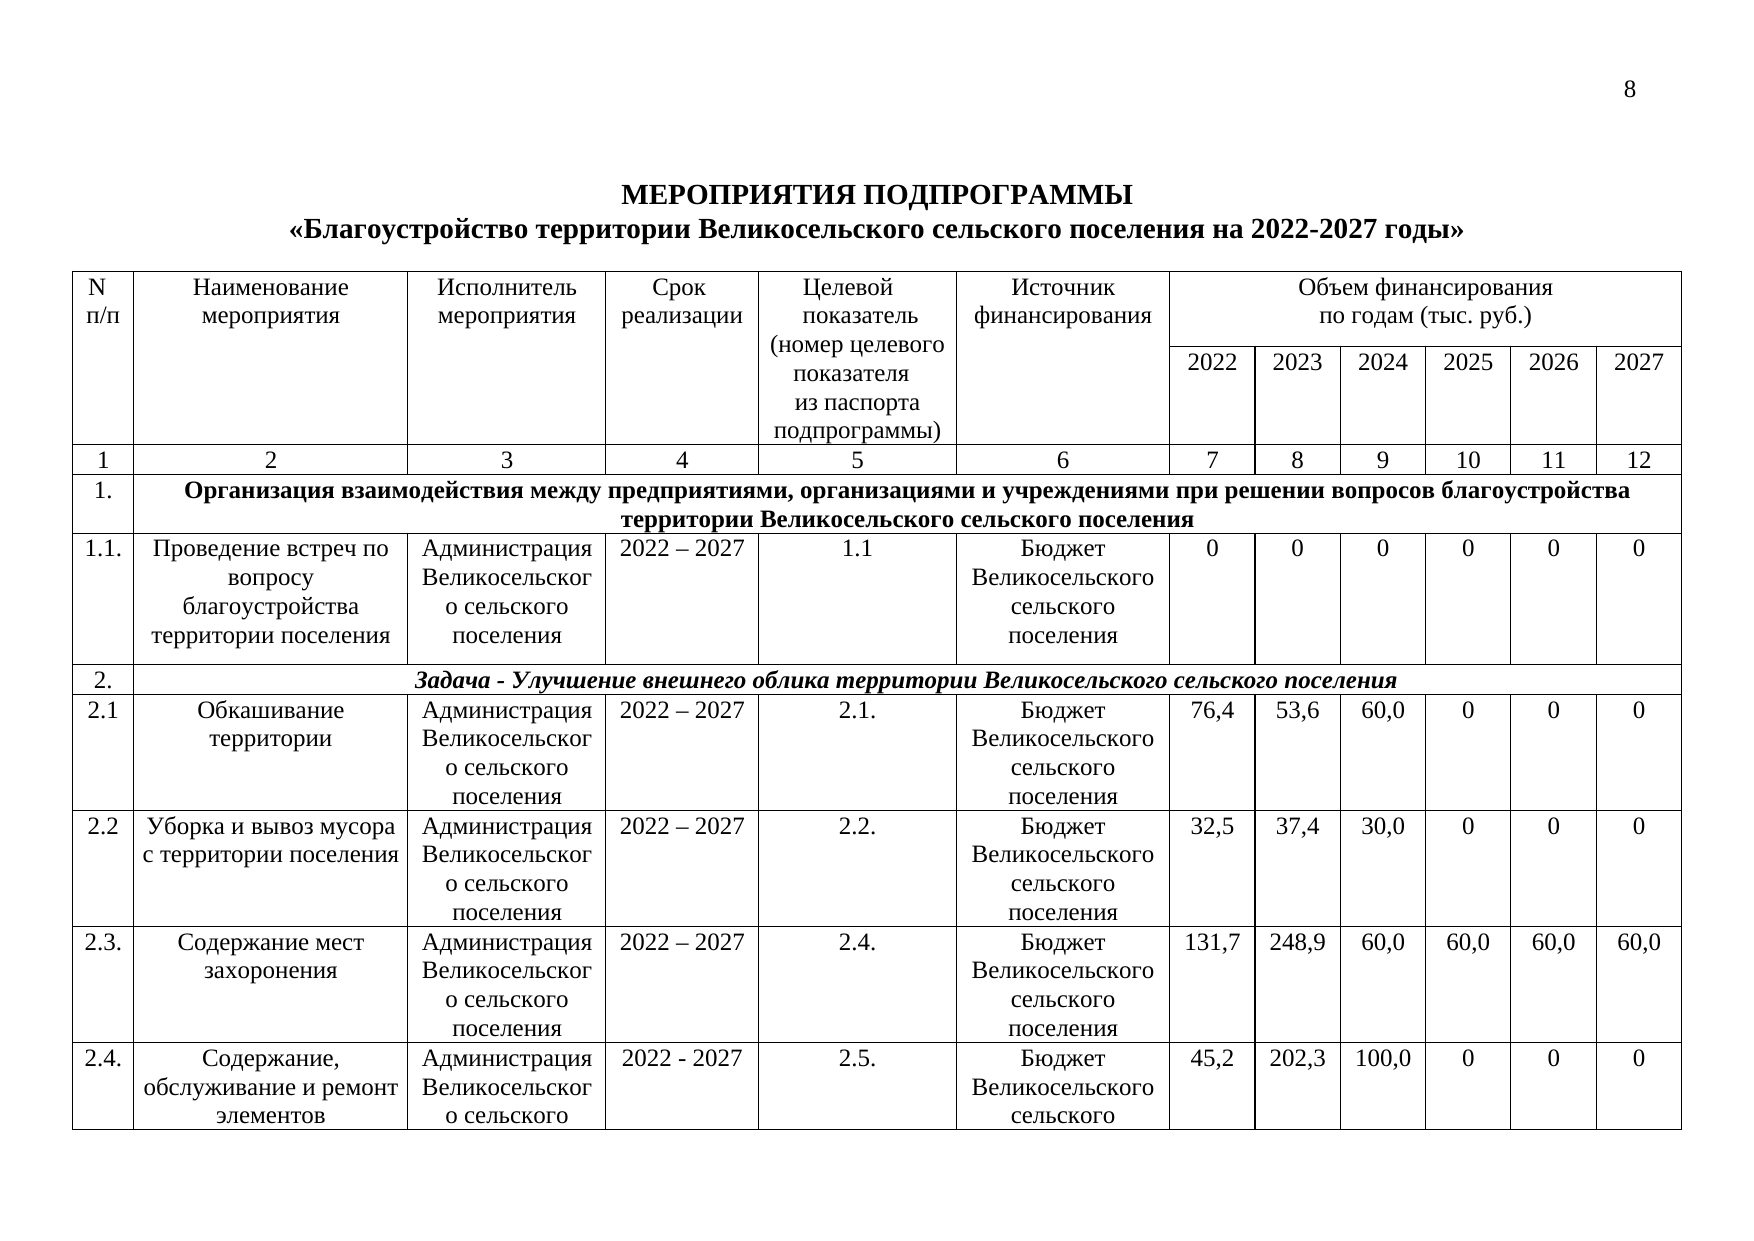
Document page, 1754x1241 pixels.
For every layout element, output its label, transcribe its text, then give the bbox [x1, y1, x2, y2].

table_cell Проведение встреч по вопросу благоустройства территории поселения [134, 534, 407, 664]
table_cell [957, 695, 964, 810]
table_cell Содержание мест захоронения [134, 927, 407, 1042]
table_header Источник финансирования [957, 272, 1169, 444]
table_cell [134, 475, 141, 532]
table_cell Бюджет Великосельского сельского поселения [957, 534, 1169, 664]
table_cell 2027 [1597, 347, 1681, 444]
table_cell 60,0 [1511, 927, 1596, 1042]
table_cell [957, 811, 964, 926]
table_header N п/п [73, 272, 133, 444]
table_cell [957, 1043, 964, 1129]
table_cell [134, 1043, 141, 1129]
table_cell 2.4. [759, 927, 956, 1042]
table_cell 2.1. [759, 695, 956, 810]
table_cell 60,0 [1341, 695, 1425, 810]
table_header Объем финансирования по годам (тыс. руб.) [1170, 272, 1681, 346]
table_cell 248,9 [1256, 927, 1340, 1042]
table_cell 2.5. [759, 1043, 956, 1129]
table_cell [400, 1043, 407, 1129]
table_header Наименование мероприятия [134, 272, 407, 444]
table_cell 2.4. [73, 1043, 133, 1129]
list МЕРОПРИЯТИЯ ПОДПРОГРАММЫ [118, 177, 1636, 211]
table_cell 1.1 [759, 534, 956, 664]
table_cell 0 [1597, 695, 1681, 810]
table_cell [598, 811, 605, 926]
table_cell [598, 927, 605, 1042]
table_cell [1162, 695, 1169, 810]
table_header Срок реализации [606, 272, 758, 444]
table_cell 30,0 [1341, 811, 1425, 926]
table_cell 0 [1511, 1043, 1596, 1129]
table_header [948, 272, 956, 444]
table_cell 0 [1426, 811, 1510, 926]
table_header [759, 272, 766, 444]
table_cell 2026 [1511, 347, 1596, 444]
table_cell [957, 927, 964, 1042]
table_cell 0 [1341, 534, 1425, 664]
table_cell 0 [1426, 1043, 1510, 1129]
table_cell 1.1. [73, 534, 133, 664]
table_header Исполнитель мероприятия [408, 272, 605, 444]
table_cell 0 [1426, 534, 1510, 664]
table_cell 53,6 [1256, 695, 1340, 810]
table_cell 0 [1597, 811, 1681, 926]
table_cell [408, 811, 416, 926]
table_cell 2.2 [73, 811, 133, 926]
table_cell 2023 [1256, 347, 1340, 444]
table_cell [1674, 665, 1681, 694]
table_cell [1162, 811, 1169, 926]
table_cell 2.3. [73, 927, 133, 1042]
table_cell 0 [1597, 1043, 1681, 1129]
table_cell 45,2 [1170, 1043, 1254, 1129]
table_cell 0 [1426, 695, 1510, 810]
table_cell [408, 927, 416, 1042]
table_cell Администрация Великосельского сельского поселения [408, 534, 605, 664]
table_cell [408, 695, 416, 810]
table_cell 2022 – 2027 [606, 534, 758, 664]
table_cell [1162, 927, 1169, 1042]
table_cell Уборка и вывоз мусора с территории поселения [134, 811, 407, 926]
table_cell 2022 [1170, 347, 1254, 444]
table_cell 2.1 [73, 695, 133, 810]
table_cell 0 [1597, 534, 1681, 664]
table_cell 60,0 [1341, 927, 1425, 1042]
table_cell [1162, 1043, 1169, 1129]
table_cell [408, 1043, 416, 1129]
table_cell 60,0 [1597, 927, 1681, 1042]
table_cell 0 [1511, 695, 1596, 810]
table_cell 37,4 [1256, 811, 1340, 926]
table_cell 0 [1511, 534, 1596, 664]
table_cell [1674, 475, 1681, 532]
table_cell 1. [73, 475, 133, 532]
table_cell 0 [1256, 534, 1340, 664]
table_cell 202,3 [1256, 1043, 1340, 1129]
table_cell 2.2. [759, 811, 956, 926]
table_cell 2022 – 2027 [606, 811, 758, 926]
table_cell 76,4 [1170, 695, 1254, 810]
table_cell 2022 – 2027 [606, 927, 758, 1042]
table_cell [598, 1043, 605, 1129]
table_cell 2024 [1341, 347, 1425, 444]
table_cell 131,7 [1170, 927, 1254, 1042]
list «Благоустройство территории Великосельского сельского поселения на 2022-2027 годы» [118, 211, 1636, 244]
table_cell 0 [1170, 534, 1254, 664]
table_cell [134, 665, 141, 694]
table_cell 60,0 [1426, 927, 1510, 1042]
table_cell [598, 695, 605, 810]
table_cell Обкашивание территории [134, 695, 407, 810]
table_cell 2025 [1426, 347, 1510, 444]
table_cell 100,0 [1341, 1043, 1425, 1129]
table_cell 2022 – 2027 [606, 695, 758, 810]
table_cell 0 [1511, 811, 1596, 926]
table_cell 32,5 [1170, 811, 1254, 926]
table_cell 2022 - 2027 [606, 1043, 758, 1129]
